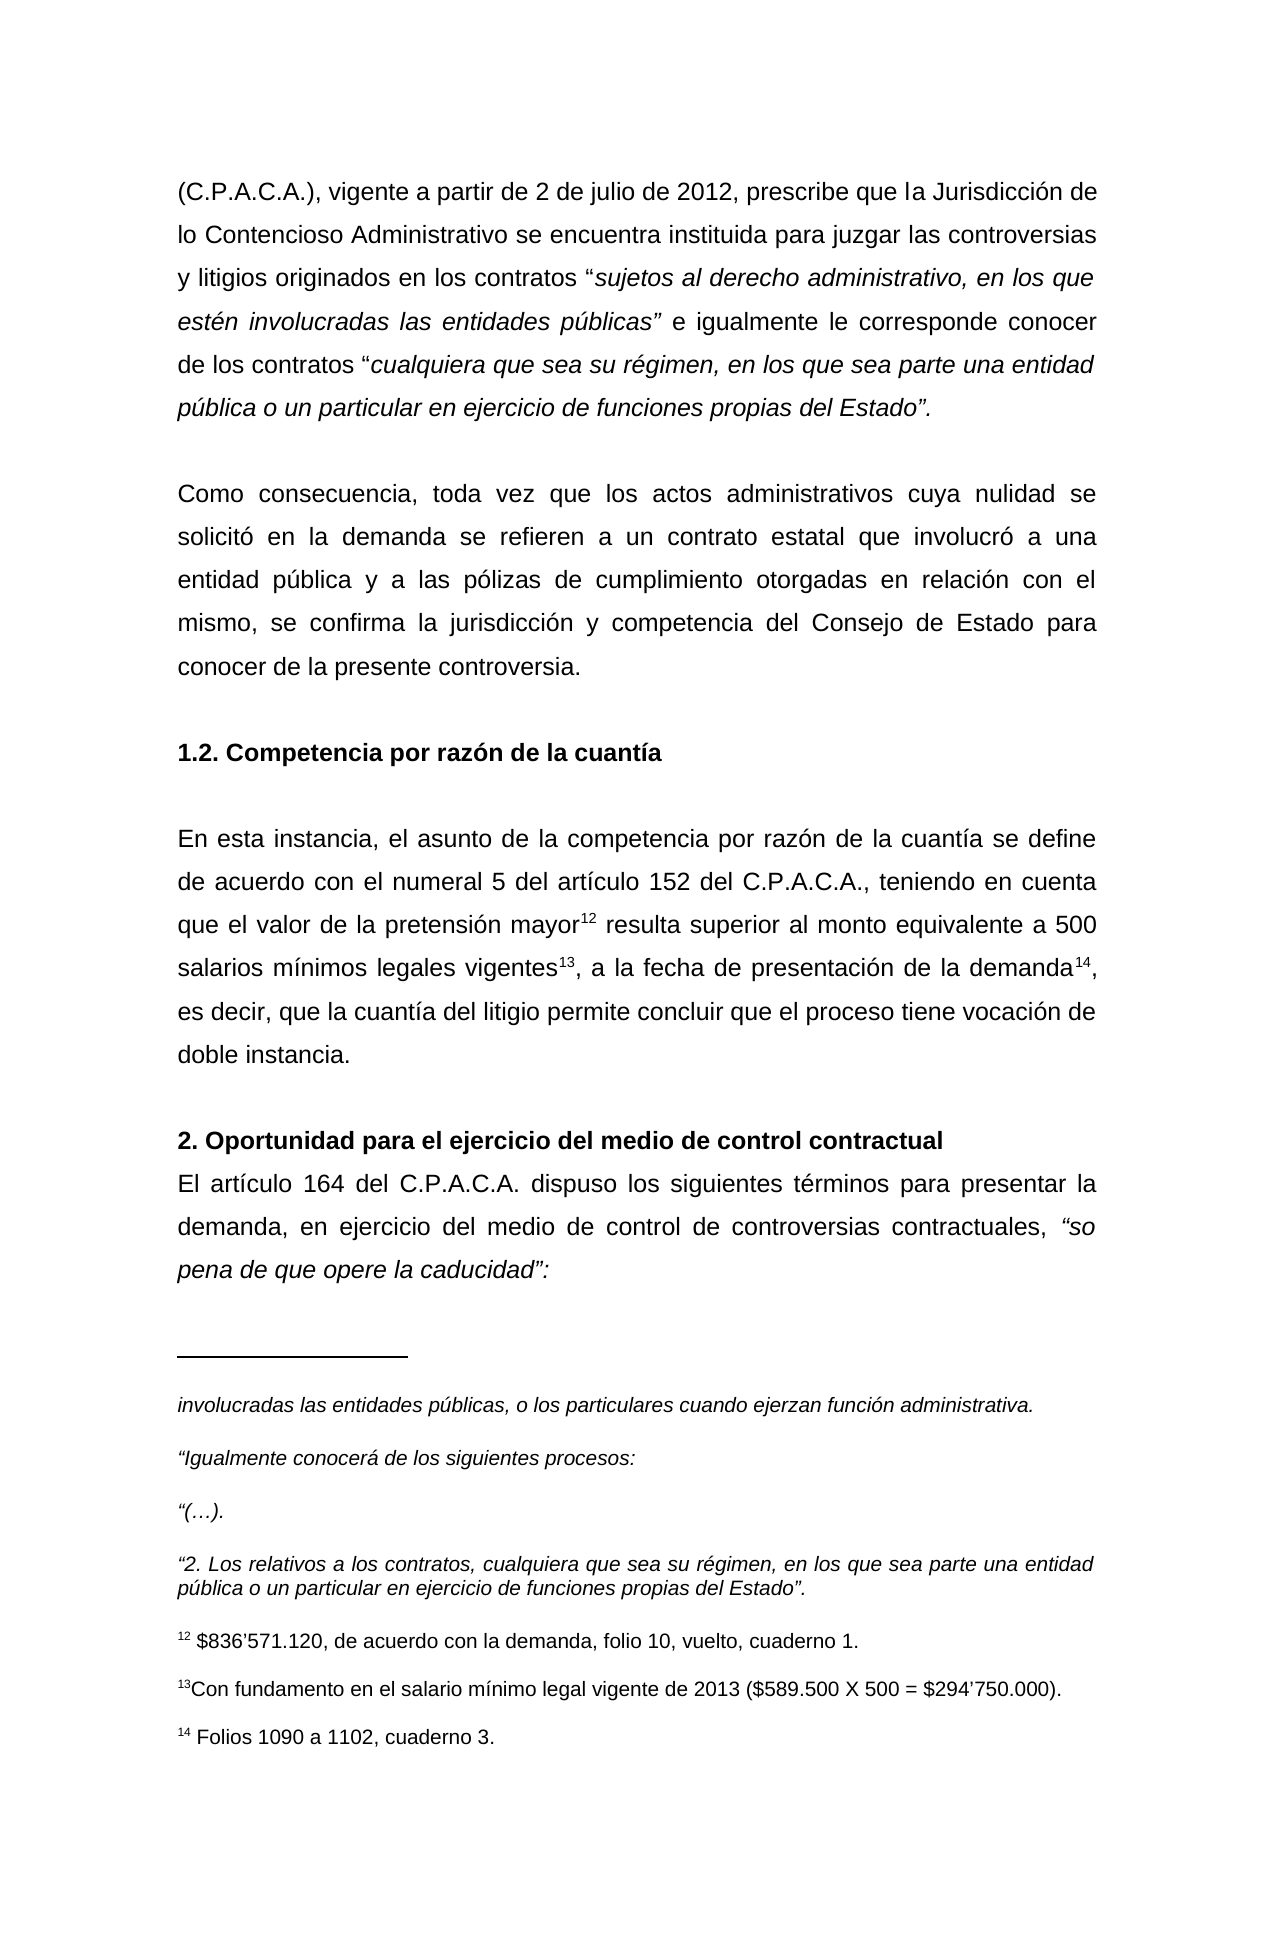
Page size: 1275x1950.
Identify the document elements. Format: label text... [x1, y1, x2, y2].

text 1.2. Competencia por razón de la cuantía [177, 738, 1098, 767]
text 2. Oportunidad para el ejercicio del medio de control contractual [177, 1126, 1098, 1155]
text Por otra parte, se reafirma la jurisdicción y competencia para conocer del presente asunto, teniendo en cuenta que el artículo 104 de la Ley 1437, expedida en 2011 (C.P.A.C.A.), vigente a partir de 2 de julio de 2012, prescribe que la Jurisdicción de lo Contencioso Administrativo se encuentra instituida para juzgar las controversias y litigios originados en los contratos “sujetos al derecho administrativo, en los que estén involucradas las entidades públicas” e igualmente le corresponde conocer de los contratos “cualquiera que sea su régimen, en los que sea parte una entidad pública o un particular en ejercicio de funciones propias del Estado”. [177, 177, 1098, 422]
text Como consecuencia, toda vez que los actos administrativos cuya nulidad se solicitó en la demanda se refieren a un contrato estatal que involucró a una entidad pública y a las pólizas de cumplimiento otorgadas en relación con el mismo, se confirma la jurisdicción y competencia del Consejo de Estado para conocer de la presente controversia. [177, 479, 1098, 680]
text En esta instancia, el asunto de la competencia por razón de la cuantía se define de acuerdo con el numeral 5 del artículo 152 del C.P.A.C.A., teniendo en cuenta que el valor de la pretensión mayor resulta superior al monto equivalente a 500 salarios mínimos legales vigentes, a la fecha de presentación de la demanda, es decir, que la cuantía del litigio permite concluir que el proceso tiene vocación de doble instancia. [177, 824, 1098, 1068]
text El artículo 164 del C.P.A.C.A. dispuso los siguientes términos para presentar la demanda, en ejercicio del medio de control de controversias contractuales, “so pena de que opere la caducidad”: [177, 1169, 1098, 1284]
